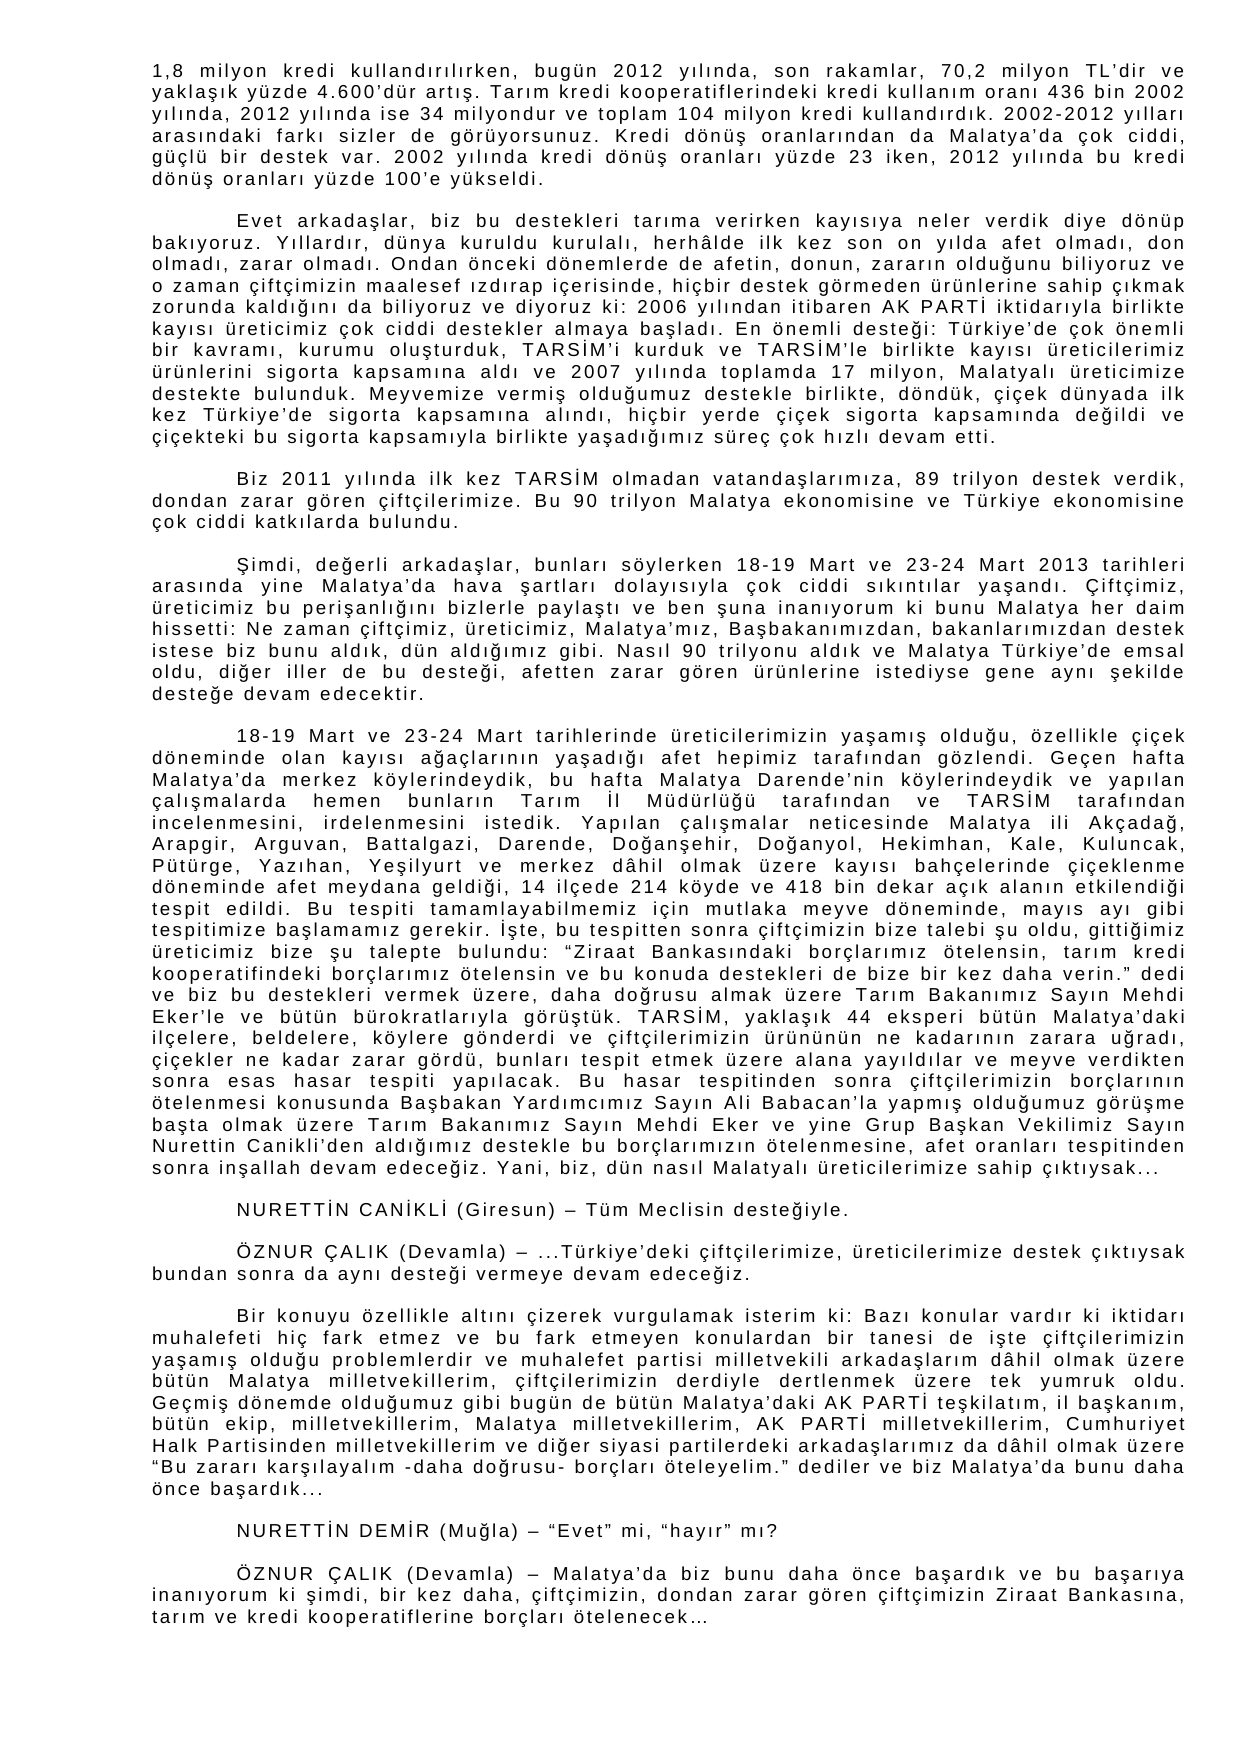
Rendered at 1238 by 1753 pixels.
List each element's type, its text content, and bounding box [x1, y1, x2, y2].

text 18-19 Mart ve 23-24 Mart tarihlerinde üreticilerimizin yaşamış olduğu, özellikle çiçek döneminde olan kayısı ağaçlarının yaşadığı afet hepimiz tarafından gözlendi. Geçen hafta Malatya’da merkez köylerindeydik, bu hafta Malatya Darende’nin köylerindeydik ve yapılan çalışmalarda hemen bunların Tarım İl Müdürlüğü tarafından ve TARSİM tarafından incelenmesini, irdelenmesini istedik. Yapılan çalışmalar neticesinde Malatya ili Akçadağ, Arapgir, Arguvan, Battalgazi, Darende, Doğanşehir, Doğanyol, Hekimhan, Kale, Kuluncak, Pütürge, Yazıhan, Yeşilyurt ve merkez dâhil olmak üzere kayısı bahçelerinde çiçeklenme döneminde afet meydana geldiği, 14 ilçede 214 köyde ve 418 bin dekar açık alanın etkilendiği tespit edildi. Bu tespiti tamamlayabilmemiz için mutlaka meyve döneminde, mayıs ayı gibi tespitimize başlamamız gerekir. İşte, bu tespitten sonra çiftçimizin bize talebi şu oldu, gittiğimiz üreticimiz bize şu talepte bulundu: “Ziraat Bankasındaki borçlarımız ötelensin, tarım kredi kooperatifindeki borçlarımız ötelensin ve bu konuda destekleri de bize bir kez daha verin.” dedi ve biz bu destekleri vermek üzere, daha doğrusu almak üzere Tarım Bakanımız Sayın Mehdi Eker’le ve bütün bürokratlarıyla görüştük. TARSİM, yaklaşık 44 eksperi bütün Malatya’daki ilçelere, beldelere, köylere gönderdi ve çiftçilerimizin ürününün ne kadarının zarara uğradı, çiçekler ne kadar zarar gördü, bunları tespit etmek üzere alana yayıldılar ve meyve verdikten sonra esas hasar tespiti yapılacak. Bu hasar tespitinden sonra çiftçilerimizin borçlarının ötelenmesi konusunda Başbakan Yardımcımız Sayın Ali Babacan’la yapmış olduğumuz görüşme başta olmak üzere Tarım Bakanımız Sayın Mehdi Eker ve yine Grup Başkan Vekilimiz Sayın Nurettin Canikli’den aldığımız destekle bu borçlarımızın ötelenmesine, afet oranları tespitinden sonra inşallah devam edeceğiz. Yani, biz, dün nasıl Malatyalı üreticilerimize sahip çıktıysak... [152, 725, 1186, 1178]
text Şimdi, değerli arkadaşlar, bunları söylerken 18-19 Mart ve 23-24 Mart 2013 tarihleri arasında yine Malatya’da hava şartları dolayısıyla çok ciddi sıkıntılar yaşandı. Çiftçimiz, üreticimiz bu perişanlığını bizlerle paylaştı ve ben şuna inanıyorum ki bunu Malatya her daim hissetti: Ne zaman çiftçimiz, üreticimiz, Malatya’mız, Başbakanımızdan, bakanlarımızdan destek istese biz bunu aldık, dün aldığımız gibi. Nasıl 90 trilyonu aldık ve Malatya Türkiye’de emsal oldu, diğer iller de bu desteği, afetten zarar gören ürünlerine istediyse gene aynı şekilde desteğe devam edecektir. [152, 553, 1186, 704]
text ÖZNUR ÇALIK (Devamla) – Malatya’da biz bunu daha önce başardık ve bu başarıya inanıyorum ki şimdi, bir kez daha, çiftçimizin, dondan zarar gören çiftçimizin Ziraat Bankasına, tarım ve kredi kooperatiflerine borçları ötelenecek… [152, 1562, 1186, 1627]
text ÖZNUR ÇALIK (Devamla) – ...Türkiye’deki çiftçilerimize, üreticilerimize destek çıktıysak bundan sonra da aynı desteği vermeye devam edeceğiz. [152, 1241, 1186, 1284]
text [152, 60, 1186, 189]
text Biz 2011 yılında ilk kez TARSİM olmadan vatandaşlarımıza, 89 trilyon destek verdik, dondan zarar gören çiftçilerimize. Bu 90 trilyon Malatya ekonomisine ve Türkiye ekonomisine çok ciddi katkılarda bulundu. [152, 468, 1186, 533]
text NURETTİN CANİKLİ (Giresun) – Tüm Meclisin desteğiyle. [152, 1199, 1186, 1220]
text NURETTİN DEMİR (Muğla) – “Evet” mi, “hayır” mı? [152, 1520, 1186, 1542]
text Bir konuyu özellikle altını çizerek vurgulamak isterim ki: Bazı konular vardır ki iktidarı muhalefeti hiç fark etmez ve bu fark etmeyen konulardan bir tanesi de işte çiftçilerimizin yaşamış olduğu problemlerdir ve muhalefet partisi milletvekili arkadaşlarım dâhil olmak üzere bütün Malatya milletvekillerim, çiftçilerimizin derdiyle dertlenmek üzere tek yumruk oldu. Geçmiş dönemde olduğumuz gibi bugün de bütün Malatya’daki AK PARTİ teşkilatım, il başkanım, bütün ekip, milletvekillerim, Malatya milletvekillerim, AK PARTİ milletvekillerim, Cumhuriyet Halk Partisinden milletvekillerim ve diğer siyasi partilerdeki arkadaşlarımız da dâhil olmak üzere “Bu zararı karşılayalım -daha doğrusu- borçları öteleyelim.” dediler ve biz Malatya’da bunu daha önce başardık... [152, 1305, 1186, 1499]
text Evet arkadaşlar, biz bu destekleri tarıma verirken kayısıya neler verdik diye dönüp bakıyoruz. Yıllardır, dünya kuruldu kurulalı, herhâlde ilk kez son on yılda afet olmadı, don olmadı, zarar olmadı. Ondan önceki dönemlerde de afetin, donun, zararın olduğunu biliyoruz ve o zaman çiftçimizin maalesef ızdırap içerisinde, hiçbir destek görmeden ürünlerine sahip çıkmak zorunda kaldığını da biliyoruz ve diyoruz ki: 2006 yılından itibaren AK PARTİ iktidarıyla birlikte kayısı üreticimiz çok ciddi destekler almaya başladı. En önemli desteği: Türkiye’de çok önemli bir kavramı, kurumu oluşturduk, TARSİM’i kurduk ve TARSİM’le birlikte kayısı üreticilerimiz ürünlerini sigorta kapsamına aldı ve 2007 yılında toplamda 17 milyon, Malatyalı üreticimize destekte bulunduk. Meyvemize vermiş olduğumuz destekle birlikte, döndük, çiçek dünyada ilk kez Türkiye’de sigorta kapsamına alındı, hiçbir yerde çiçek sigorta kapsamında değildi ve çiçekteki bu sigorta kapsamıyla birlikte yaşadığımız süreç çok hızlı devam etti. [152, 210, 1186, 447]
